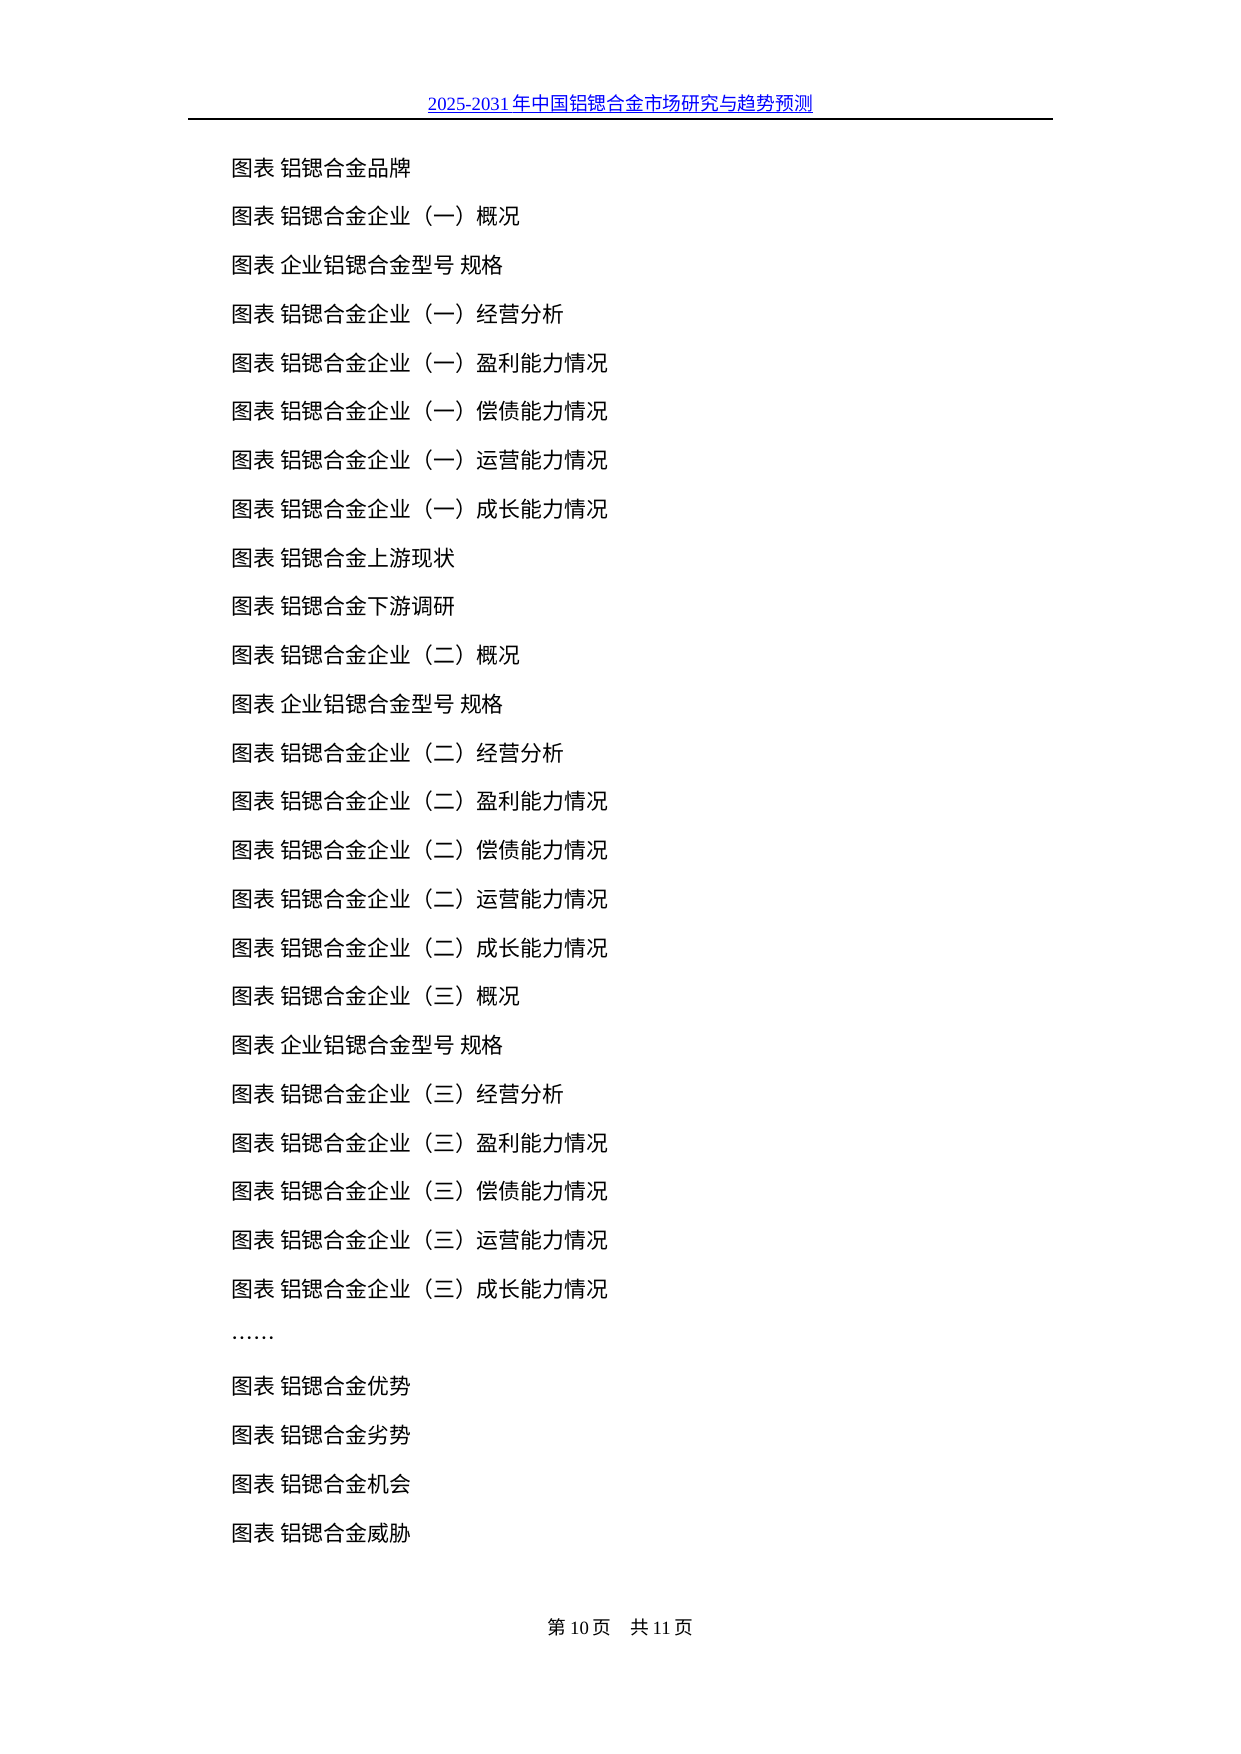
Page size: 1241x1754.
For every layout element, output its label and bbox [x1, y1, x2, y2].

text [187, 150, 1053, 1548]
